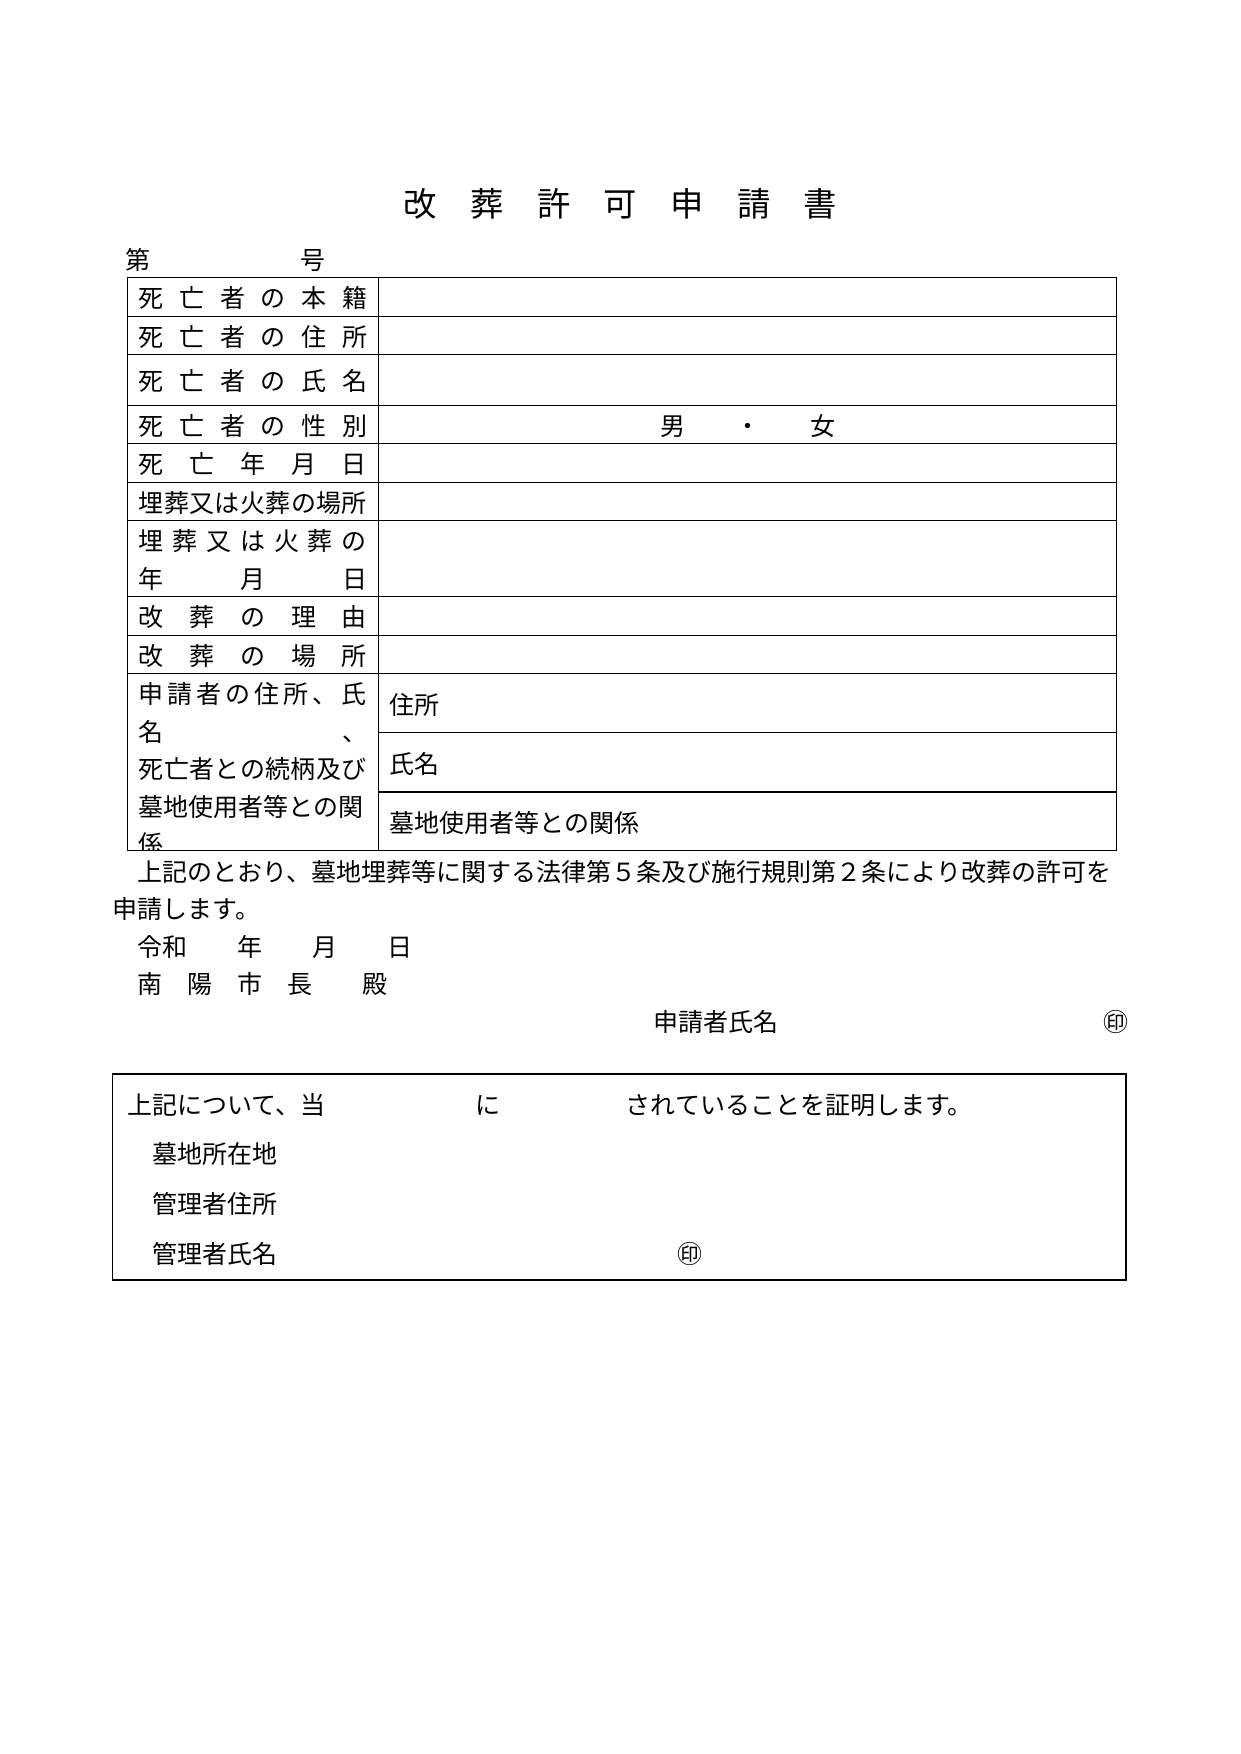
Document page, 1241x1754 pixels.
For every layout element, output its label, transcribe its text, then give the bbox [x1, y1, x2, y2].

text 第 号 [112, 239, 1128, 277]
table_cell 死亡者の住所 [128, 317, 378, 354]
table_cell 死亡者の性別 [128, 406, 378, 443]
text 改 葬 許 可 申 請 書 [112, 164, 1128, 239]
table_cell [379, 521, 1116, 596]
table_cell 氏名 [379, 733, 1116, 791]
text 令和 年 月 日 [112, 926, 1128, 964]
table_cell 住所 [379, 674, 1116, 732]
table_cell 墓地使用者等との関係 [379, 793, 1116, 850]
table_cell [379, 597, 1116, 635]
table_cell 男 ・ 女 [379, 406, 1116, 443]
text 申請者氏名 ㊞ [112, 1001, 1128, 1039]
table_cell [379, 636, 1116, 673]
table_cell [379, 355, 1116, 404]
table_cell 死亡者の氏名 [128, 355, 378, 404]
table_cell 改葬の理由 [128, 597, 378, 635]
table_cell 埋葬又は火葬の 年月日 [128, 521, 378, 596]
table_cell 改葬の場所 [128, 636, 378, 673]
table_cell 埋葬又は火葬の場所 [128, 483, 378, 520]
table_cell [379, 483, 1116, 520]
text 南 陽 市 長 殿 [112, 964, 1128, 1001]
table_cell [379, 444, 1116, 482]
table_cell [379, 317, 1116, 354]
table_header [379, 278, 1116, 316]
text 上記のとおり、墓地埋葬等に関する法律第５条及び施行規則第２条により改葬の許可を申請します。 [112, 851, 1128, 926]
table_cell 申請者の住所、氏名、 死亡者との続柄及び 墓地使用者等との関係 [128, 674, 378, 850]
table_cell 死亡年月日 [128, 444, 378, 482]
table_header 死亡者の本籍 [128, 278, 378, 316]
